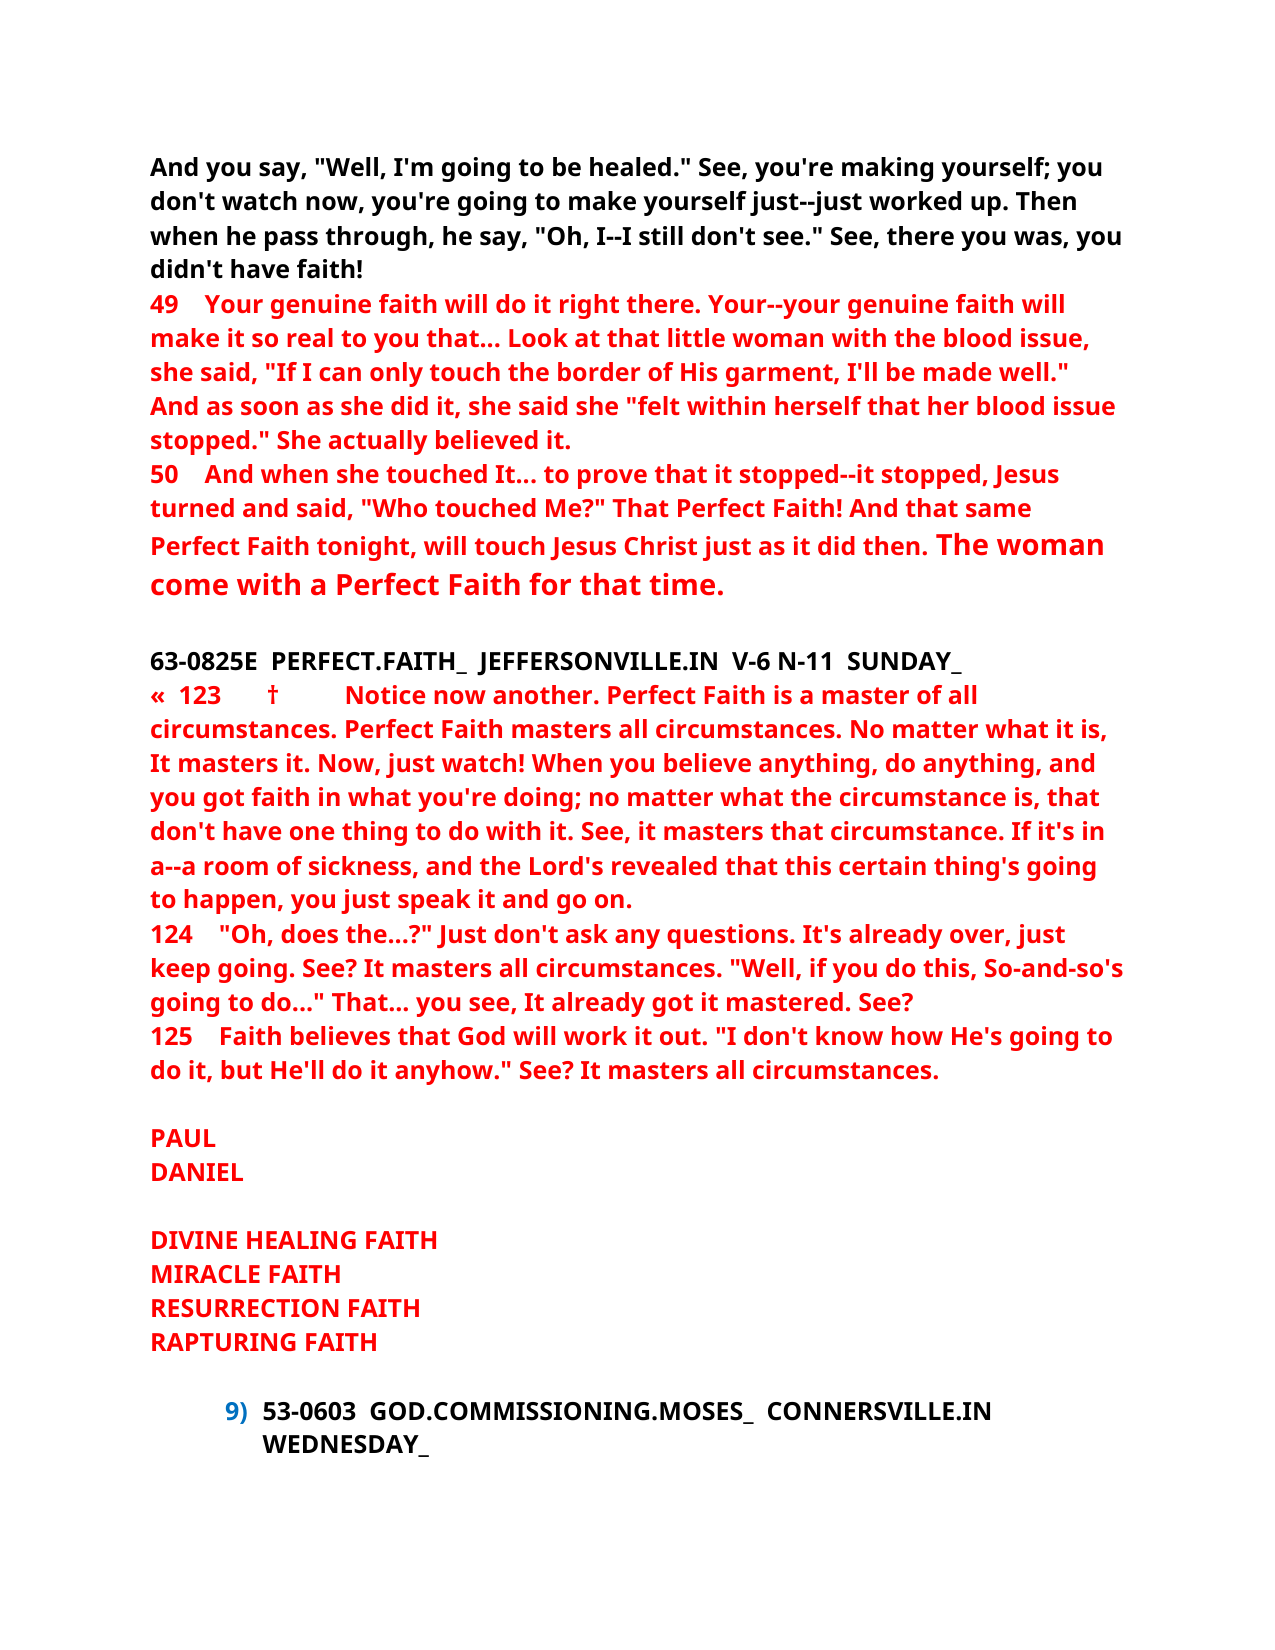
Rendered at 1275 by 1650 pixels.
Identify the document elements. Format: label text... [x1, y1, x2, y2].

text 49 Your genuine faith will do it right there. Your--your genuine faith will make it so real to you that... Look at that little woman with the blood issue, she said, "If I can only touch the border of His garment, I'll be made well." And as soon as she did it, she said she "felt within herself that her blood issue stopped." She actually believed it. [150, 286, 1125, 457]
text « 123 † Notice now another. Perfect Faith is a master of all circumstances. Perfect Faith masters all circumstances. No matter what it is, It masters it. Now, just watch! When you believe anything, do anything, and you got faith in what you're doing; no matter what the circumstance is, that don't have one thing to do with it. See, it masters that circumstance. If it's in a--a room of sickness, and the Lord's revealed that this certain thing's going to happen, you just speak it and go on. [150, 678, 1125, 916]
text 50 And when she touched It... to prove that it stopped--it stopped, Jesus turned and said, "Who touched Me?" That Perfect Faith! And that same Perfect Faith tonight, will touch Jesus Christ just as it did then. The woman come with a Perfect Faith for that time. [150, 457, 1125, 604]
text RESURRECTION FAITH [150, 1291, 1125, 1325]
text DANIEL [150, 1155, 1125, 1189]
text RAPTURING FAITH [150, 1325, 1125, 1359]
text 124 "Oh, does the...?" Just don't ask any questions. It's already over, just keep going. See? It masters all circumstances. "Well, if you do this, So-and-so's going to do..." That... you see, It already got it mastered. See? [150, 916, 1125, 1018]
list 53-0603 GOD.COMMISSIONING.MOSES_ CONNERSVILLE.IN WEDNESDAY_ [225, 1393, 1125, 1461]
text 63-0825E PERFECT.FAITH_ JEFFERSONVILLE.IN V-6 N-11 SUNDAY_ [150, 644, 1125, 678]
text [150, 150, 1125, 286]
text DIVINE HEALING FAITH [150, 1223, 1125, 1257]
text 125 Faith believes that God will work it out. "I don't know how He's going to do it, but He'll do it anyhow." See? It masters all circumstances. [150, 1018, 1125, 1087]
text PAUL [150, 1121, 1125, 1155]
text MIRACLE FAITH [150, 1257, 1125, 1291]
